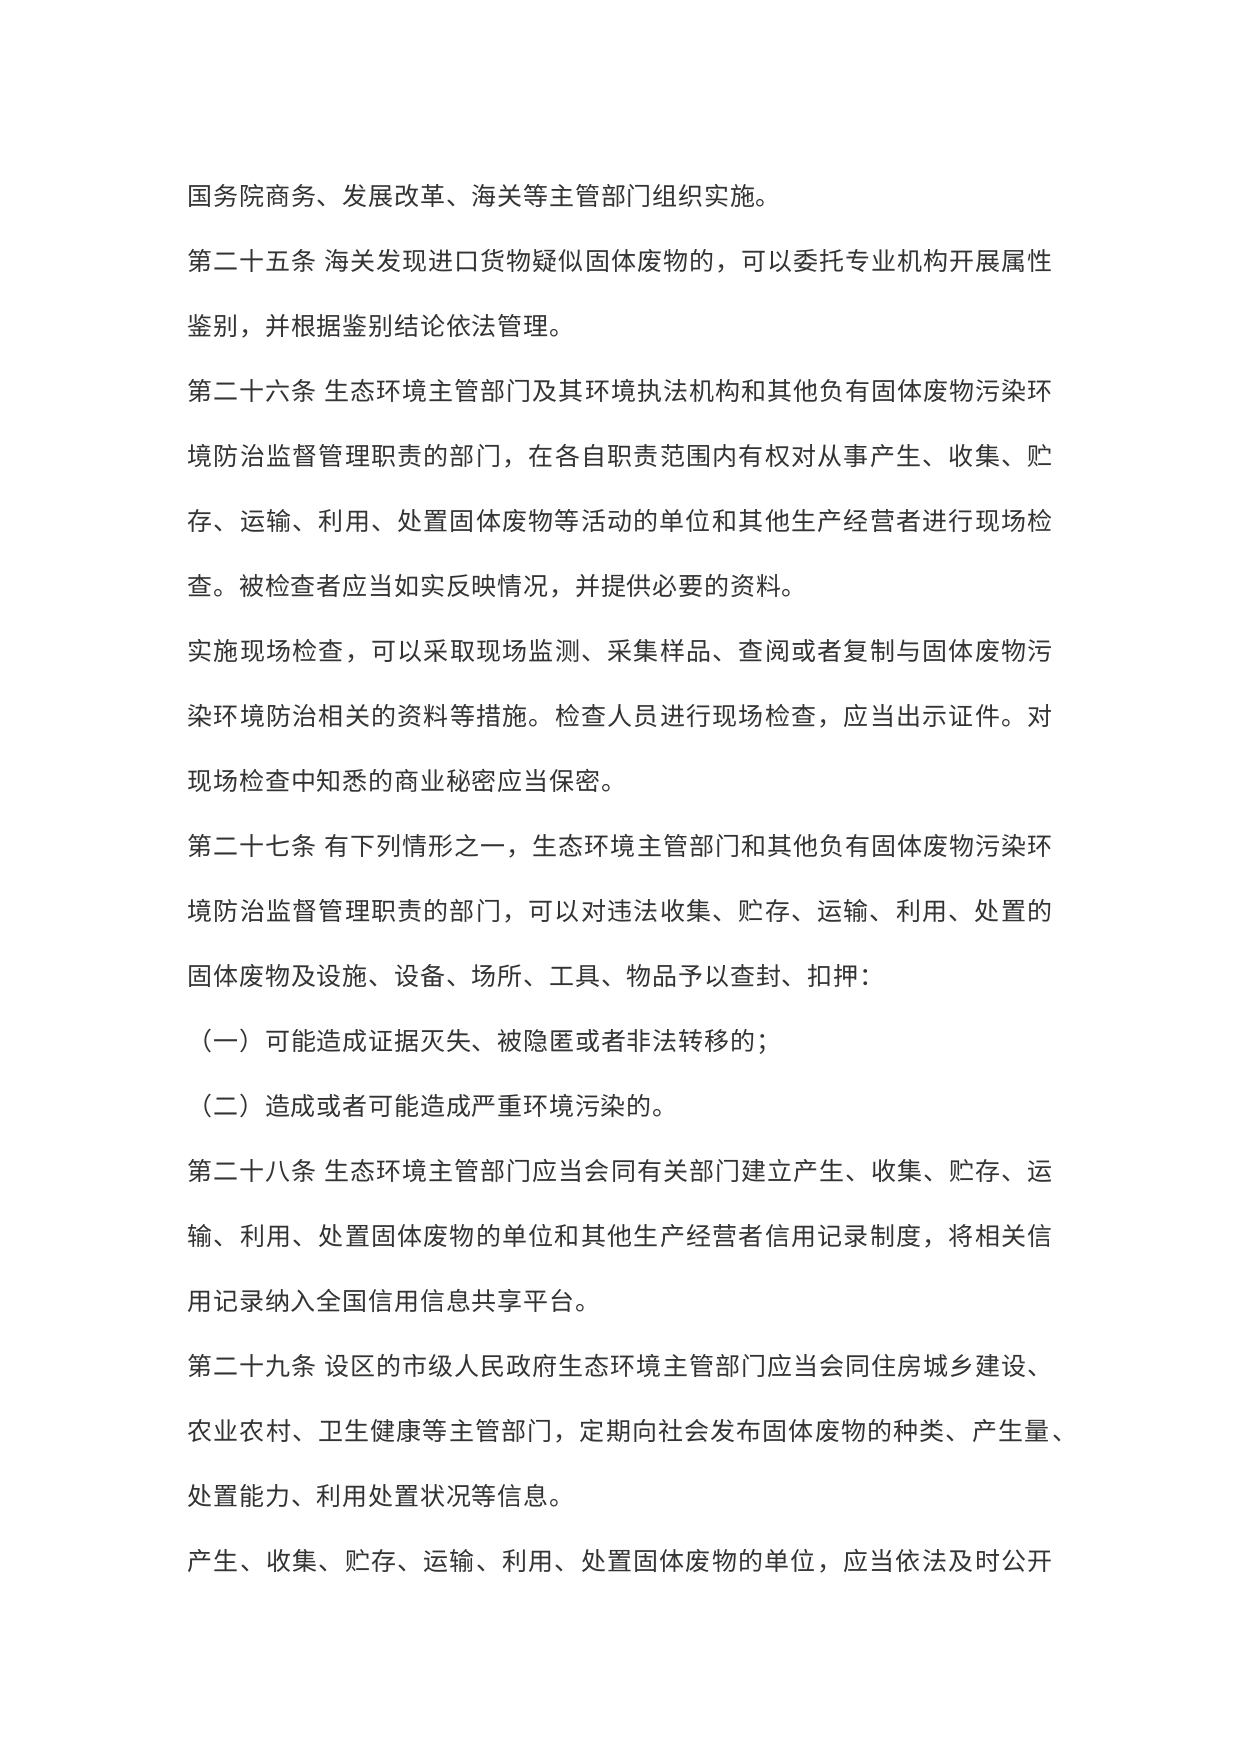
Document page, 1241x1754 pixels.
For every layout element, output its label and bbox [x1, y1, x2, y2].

text [187, 162, 1053, 1592]
